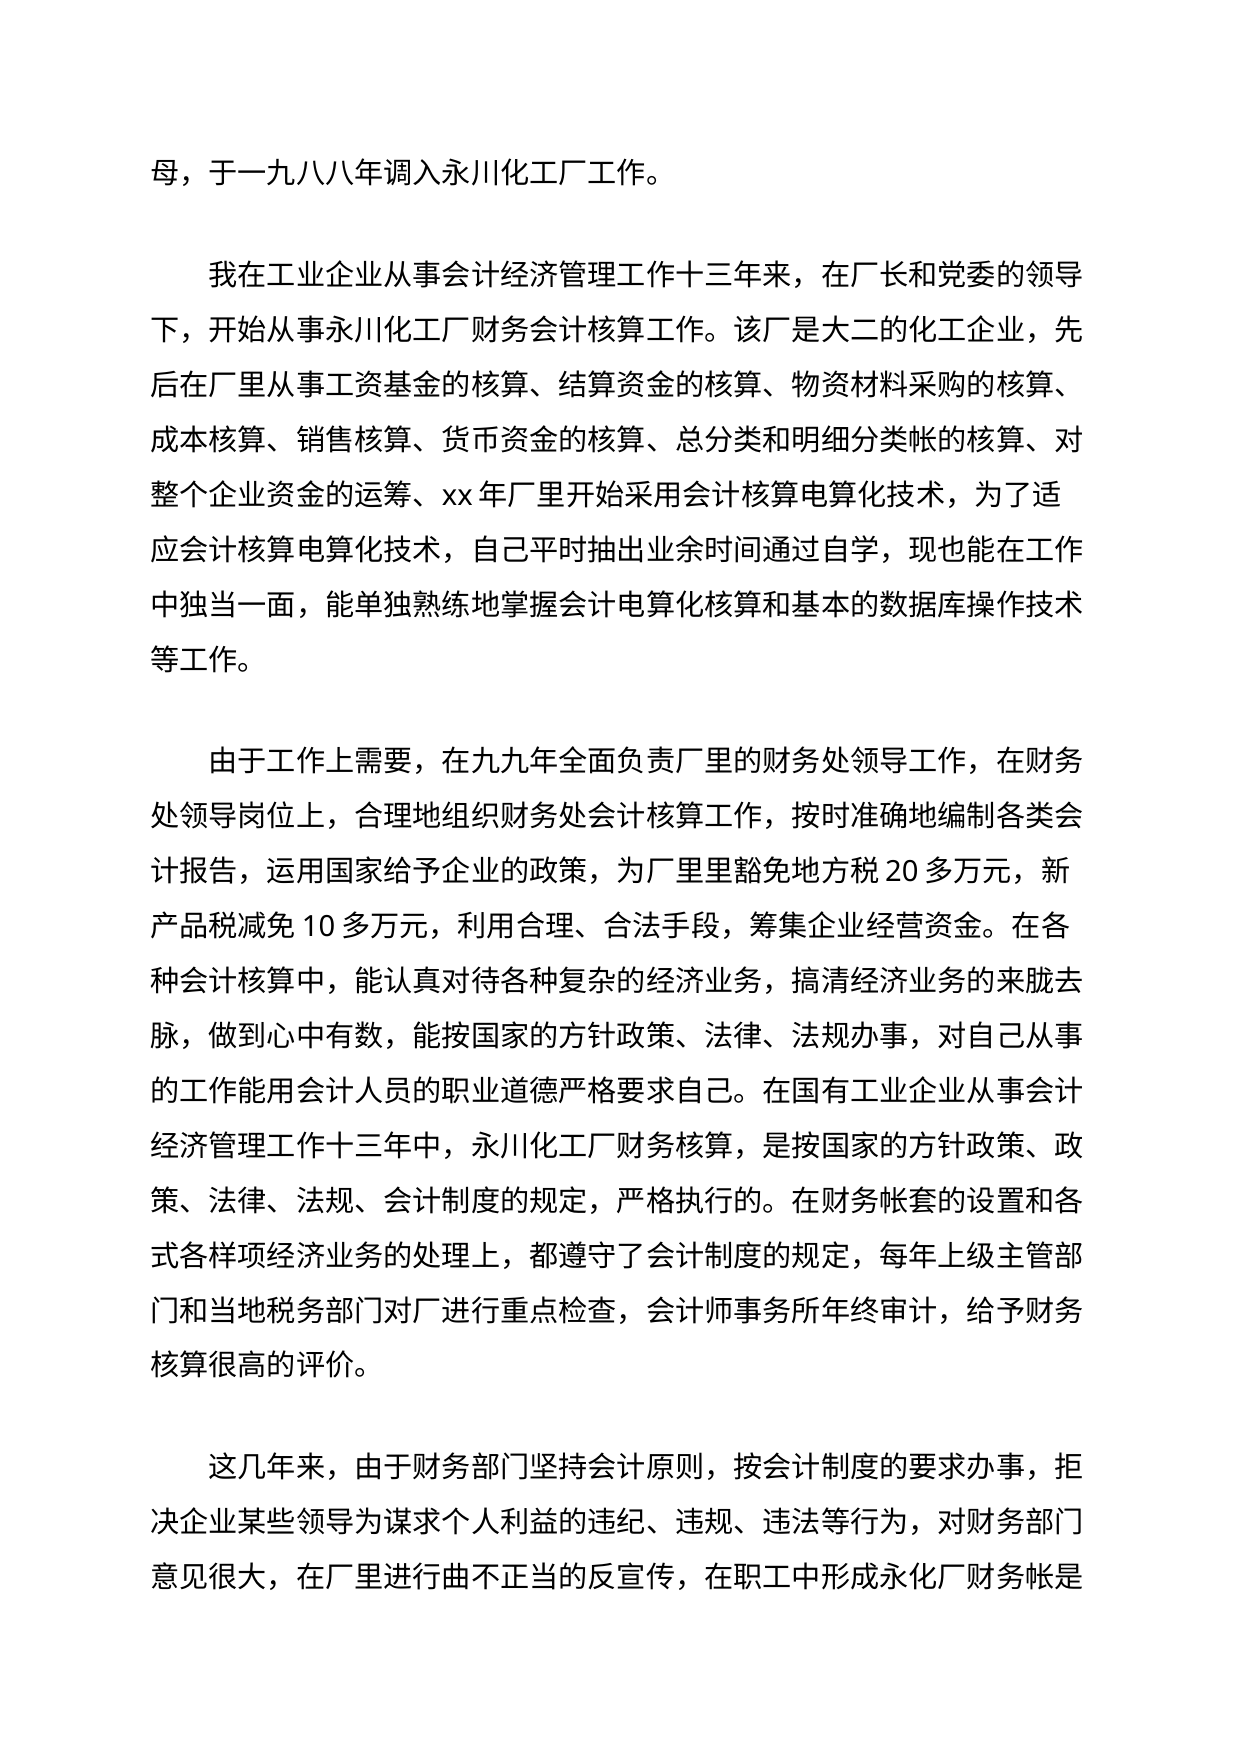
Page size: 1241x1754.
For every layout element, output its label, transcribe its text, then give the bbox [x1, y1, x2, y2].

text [150, 150, 1090, 192]
text 由于工作上需要，在九九年全面负责厂里的财务处领导工作，在财务处领导岗位上，合理地组织财务处会计核算工作，按时准确地编制各类会计报告，运用国家给予企业的政策，为厂里里豁免地方税20多万元，新产品税减免10多万元，利用合理、合法手段，筹集企业经营资金。在各种会计核算中，能认真对待各种复杂的经济业务，搞清经济业务的来胧去脉，做到心中有数，能按国家的方针政策、法律、法规办事，对自己从事的工作能用会计人员的职业道德严格要求自己。在国有工业企业从事会计经济管理工作十三年中，永川化工厂财务核算，是按国家的方针政策、政策、法律、法规、会计制度的规定，严格执行的。在财务帐套的设置和各式各样项经济业务的处理上，都遵守了会计制度的规定，每年上级主管部门和当地税务部门对厂进行重点检查，会计师事务所年终审计，给予财务核算很高的评价。 [150, 738, 1090, 1384]
text 我在工业企业从事会计经济管理工作十三年来，在厂长和党委的领导下，开始从事永川化工厂财务会计核算工作。该厂是大二的化工企业，先后在厂里从事工资基金的核算、结算资金的核算、物资材料采购的核算、成本核算、销售核算、货币资金的核算、总分类和明细分类帐的核算、对整个企业资金的运筹、xx年厂里开始采用会计核算电算化技术，为了适应会计核算电算化技术，自己平时抽出业余时间通过自学，现也能在工作中独当一面，能单独熟练地掌握会计电算化核算和基本的数据库操作技术等工作。 [150, 252, 1090, 678]
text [150, 1444, 1090, 1596]
